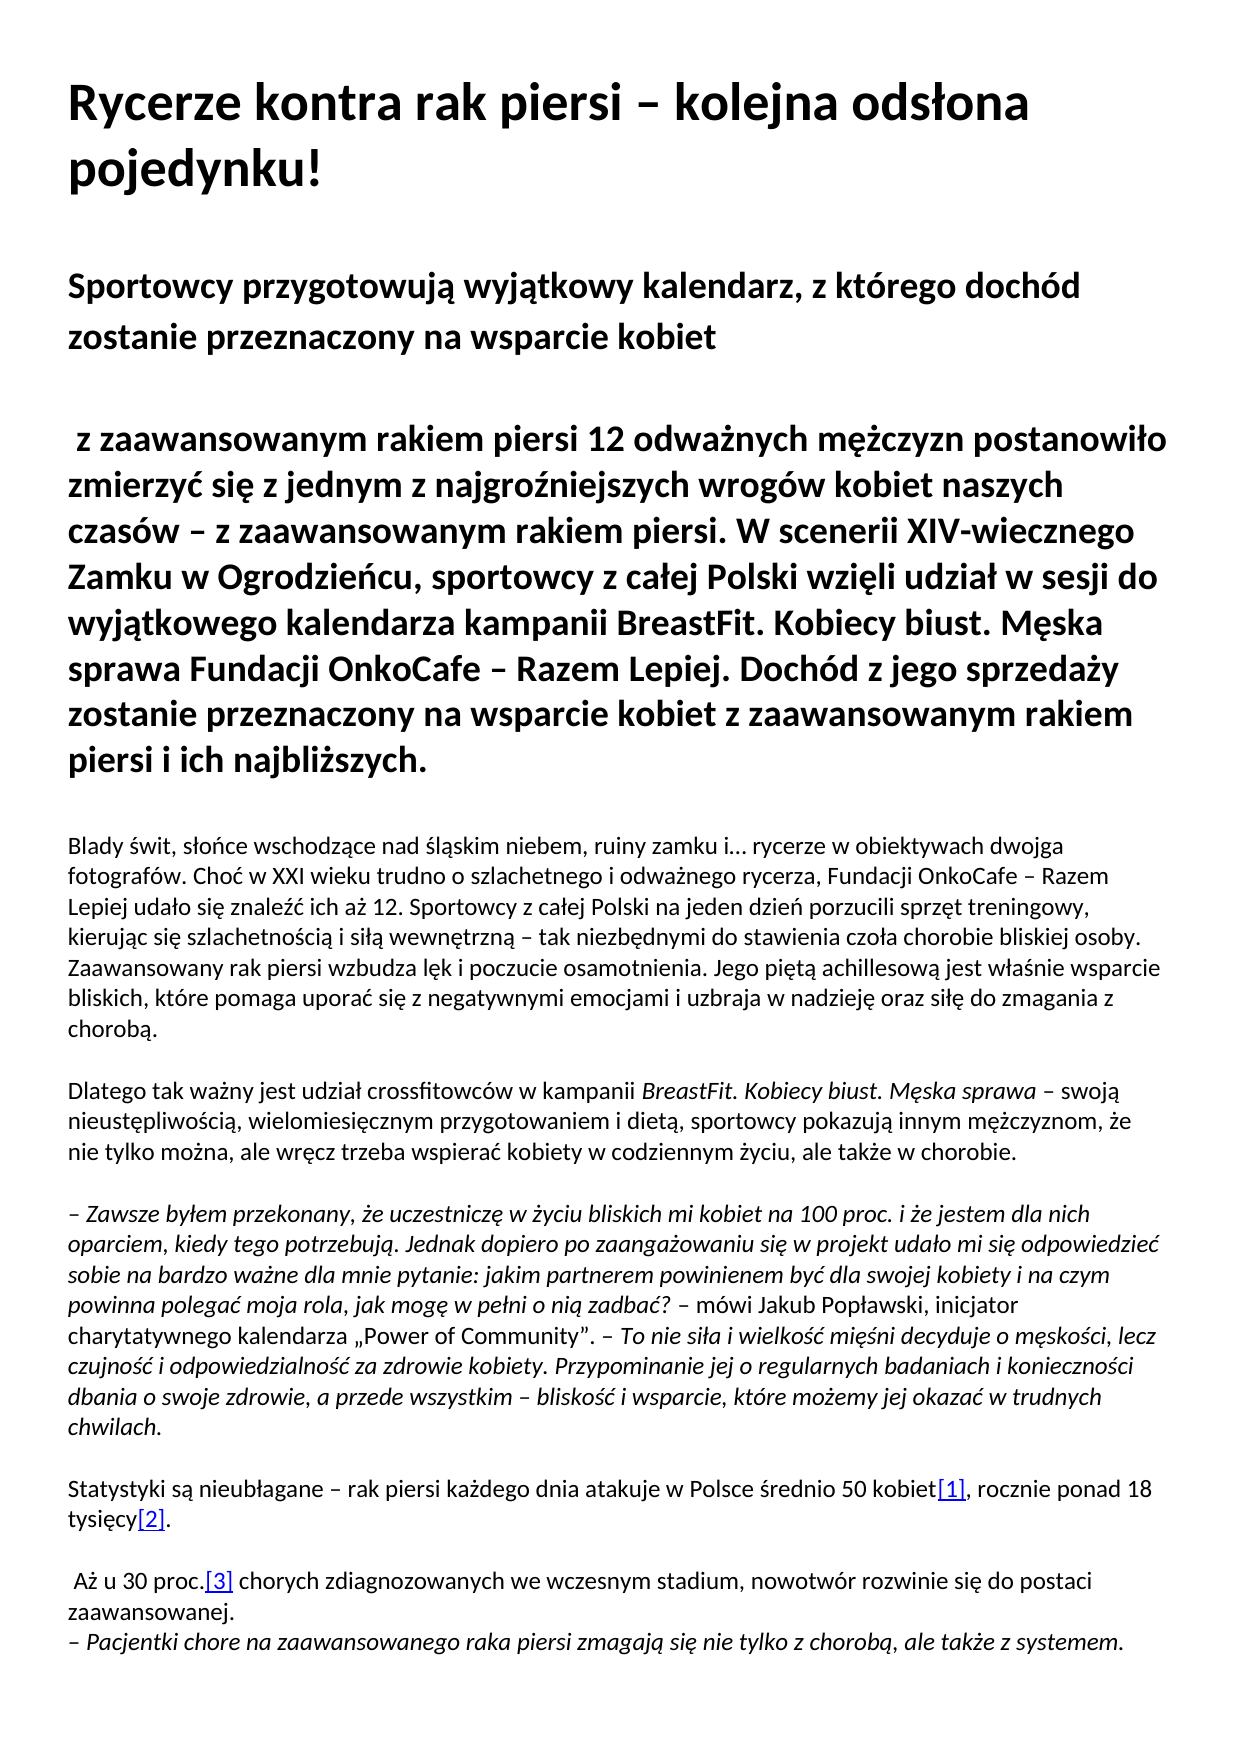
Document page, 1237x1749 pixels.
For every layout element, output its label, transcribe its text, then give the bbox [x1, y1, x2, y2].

text Sportowcy przygotowują wyjątkowy kalendarz, z którego dochód zostanie przeznaczony na wsparcie kobiet [68, 262, 1169, 359]
text Blady świt, słońce wschodzące nad śląskim niebem, ruiny zamku i… rycerze w obiektywach dwojga fotografów. Choć w XXI wieku trudno o szlachetnego i odważnego rycerza, Fundacji OnkoCafe – Razem Lepiej udało się znaleźć ich aż 12. Sportowcy z całej Polski na jeden dzień porzucili sprzęt treningowy, kierując się szlachetnością i siłą wewnętrzną – tak niezbędnymi do stawienia czoła chorobie bliskiej osoby. Zaawansowany rak piersi wzbudza lęk i poczucie osamotnienia. Jego piętą achillesową jest właśnie wsparcie bliskich, które pomaga uporać się z negatywnymi emocjami i uzbraja w nadzieję oraz siłę do zmagania z chorobą. [68, 830, 1169, 1044]
text z zaawansowanym rakiem piersi 12 odważnych mężczyzn postanowiło zmierzyć się z jednym z najgroźniejszych wrogów kobiet naszych czasów – z zaawansowanym rakiem piersi. W scenerii XIV-wiecznego Zamku w Ogrodzieńcu, sportowcy z całej Polski wzięli udział w sesji do wyjątkowego kalendarza kampanii BreastFit. Kobiecy biust. Męska sprawa Fundacji OnkoCafe – Razem Lepiej. Dochód z jego sprzedaży zostanie przeznaczony na wsparcie kobiet z zaawansowanym rakiem piersi i ich najbliższych. [68, 415, 1169, 782]
text Aż u 30 proc.[3] chorych zdiagnozowanych we wczesnym stadium, nowotwór rozwinie się do postaci zaawansowanej. [68, 1565, 1169, 1626]
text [68, 1626, 1169, 1657]
text Rycerze kontra rak piersi – kolejna odsłona pojedynku! [68, 68, 1169, 200]
text Statystyki są nieubłagane – rak piersi każdego dnia atakuje w Polsce średnio 50 kobiet[1], rocznie ponad 18 tysięcy[2]. [68, 1473, 1169, 1534]
text Dlatego tak ważny jest udział crossfitowców w kampanii BreastFit. Kobiecy biust. Męska sprawa – swoją nieustępliwością, wielomiesięcznym przygotowaniem i dietą, sportowcy pokazują innym mężczyznom, że nie tylko można, ale wręcz trzeba wspierać kobiety w codziennym życiu, ale także w chorobie. [68, 1075, 1169, 1166]
text – Zawsze byłem przekonany, że uczestniczę w życiu bliskich mi kobiet na 100 proc. i że jestem dla nich oparciem, kiedy tego potrzebują. Jednak dopiero po zaangażowaniu się w projekt udało mi się odpowiedzieć sobie na bardzo ważne dla mnie pytanie: jakim partnerem powinienem być dla swojej kobiety i na czym powinna polegać moja rola, jak mogę w pełni o nią zadbać? – mówi Jakub Popławski, inicjator charytatywnego kalendarza „Power of Community”. – To nie siła i wielkość mięśni decyduje o męskości, lecz czujność i odpowiedzialność za zdrowie kobiety. Przypominanie jej o regularnych badaniach i konieczności dbania o swoje zdrowie, a przede wszystkim – bliskość i wsparcie, które możemy jej okazać w trudnych chwilach. [68, 1198, 1169, 1442]
